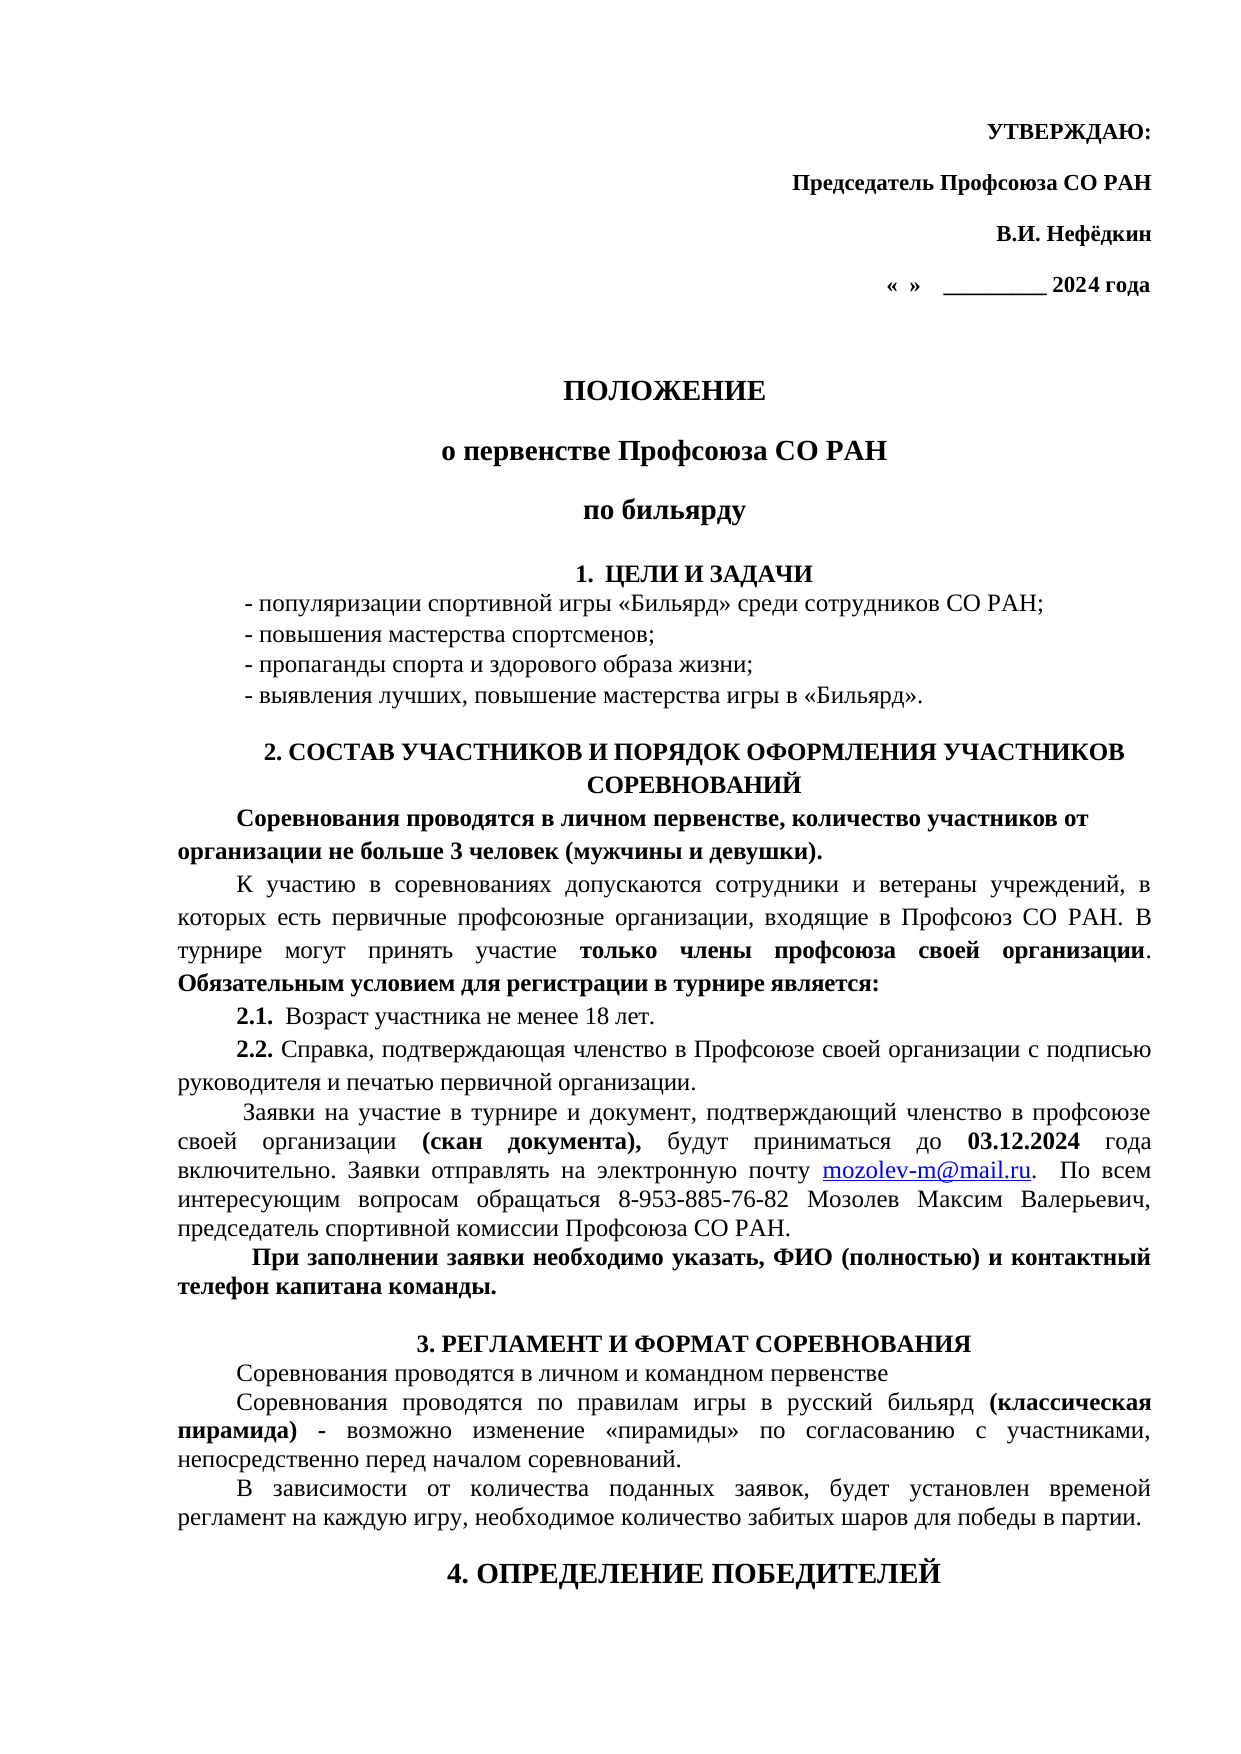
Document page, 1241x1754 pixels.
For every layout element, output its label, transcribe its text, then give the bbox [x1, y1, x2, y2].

list - повышения мастерства спортсменов; [244, 618, 1152, 648]
text УТВЕРЖДАЮ: [177, 118, 1152, 144]
text о первенстве Профсоюза СО РАН [177, 433, 1152, 466]
text Соревнования проводятся в личном первенстве, количество участников от организации не больше 3 человек (мужчины и девушки). [177, 800, 1152, 866]
list - популяризации спортивной игры «Бильярд» среди сотрудников СО РАН; [244, 587, 1152, 618]
text 2. СОСТАВ УЧАСТНИКОВ И ПОРЯДОК ОФОРМЛЕНИЯ УЧАСТНИКОВ [177, 734, 1152, 767]
list - пропаганды спорта и здорового образа жизни; [244, 648, 1152, 679]
list - выявления лучших, повышение мастерства игры в «Бильярд». [244, 679, 1152, 709]
text В.И. Нефёдкин [177, 220, 1152, 247]
text Заявки на участие в турнире и документ, подтверждающий членство в профсоюзе своей организации (скан документа), будут приниматься до 03.12.2024 года включительно. Заявки отправлять на электронную почту mozolev-m@mail.ru. По всем интересующим вопросам обращаться 8-953-885-76-82 Мозолев Максим Валерьевич, председатель спортивной комиссии Профсоюза СО РАН. [177, 1097, 1152, 1242]
text Председатель Профсоюза СО РАН [177, 169, 1152, 196]
text При заполнении заявки необходимо указать, ФИО (полностью) и контактный телефон капитана команды. [177, 1242, 1152, 1300]
text Соревнования проводятся в личном и командном первенстве [177, 1358, 1152, 1387]
text 4. ОПРЕДЕЛЕНИЕ ПОБЕДИТЕЛЕЙ [177, 1561, 1152, 1589]
text СОРЕВНОВАНИЙ [177, 767, 1152, 800]
text 2.1. Возраст участника не менее 18 лет. [177, 998, 1152, 1031]
text ПОЛОЖЕНИЕ [177, 373, 1152, 407]
text К участию в соревнованиях допускаются сотрудники и ветераны учреждений, в которых есть первичные профсоюзные организации, входящие в Профсоюз СО РАН. В турнире могут принять участие только члены профсоюза своей организации. Обязательным условием для регистрации в турнире является: [177, 866, 1152, 998]
list ЦЕЛИ И ЗАДАЧИ [236, 559, 1152, 587]
text 2.2. Справка, подтверждающая членство в Профсоюзе своей организации с подписью руководителя и печатью первичной организации. [177, 1031, 1152, 1097]
text В зависимости от количества поданных заявок, будет установлен временой регламент на каждую игру, необходимое количество забитых шаров для победы в партии. [177, 1474, 1152, 1532]
text по бильярду [177, 492, 1152, 526]
text 3. РЕГЛАМЕНТ И ФОРМАТ СОРЕВНОВАНИЯ [177, 1329, 1152, 1358]
text « » _________ 2024 года [177, 271, 1152, 298]
text Соревнования проводятся по правилам игры в русский бильярд (классическая пирамида) - возможно изменение «пирамиды» по согласованию с участниками, непосредственно перед началом соревнований. [177, 1387, 1152, 1474]
